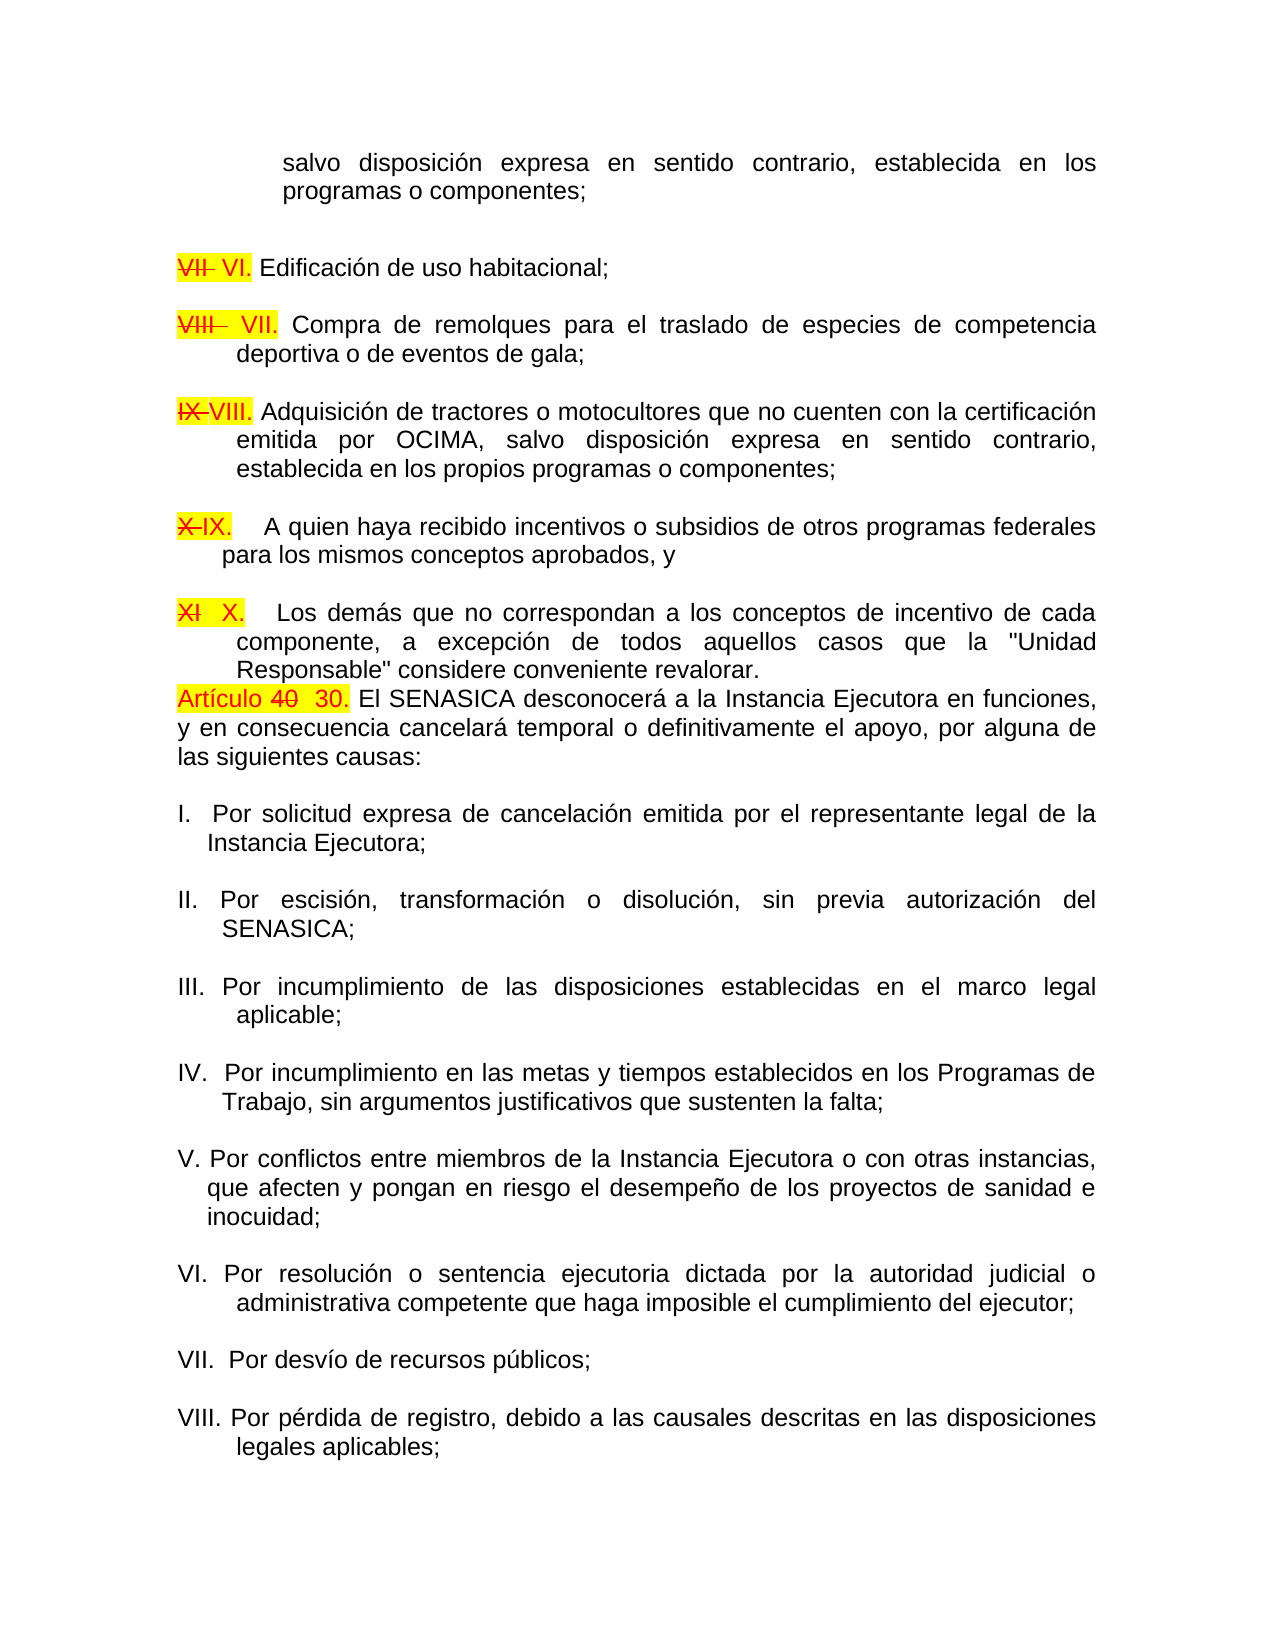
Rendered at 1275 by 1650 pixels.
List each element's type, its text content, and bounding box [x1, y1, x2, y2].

text I. Por solicitud expresa de cancelación emitida por el representante legal de la Instancia Ejecutora; [177, 799, 1098, 857]
text II. Por escisión, transformación o disolución, sin previa autorización del SENASICA; [177, 885, 1098, 943]
text VII. Por desvío de recursos públicos; [177, 1345, 1098, 1374]
text XI X. Los demás que no correspondan a los conceptos de incentivo de cada componente, a excepción de todos aquellos casos que la "Unidad Responsable" considere conveniente revalorar. [177, 598, 1098, 684]
text X IX. A quien haya recibido incentivos o subsidios de otros programas federales para los mismos conceptos aprobados, y [177, 512, 1098, 569]
text VIII VII. Compra de remolques para el traslado de especies de competencia deportiva o de eventos de gala; [177, 310, 1098, 368]
text V. Por conflictos entre miembros de la Instancia Ejecutora o con otras instancias, que afecten y pongan en riesgo el desempeño de los proyectos de sanidad e inocuidad; [177, 1144, 1098, 1230]
text IX VIII. Adquisición de tractores o motocultores que no cuenten con la certificación emitida por OCIMA, salvo disposición expresa en sentido contrario, establecida en los propios programas o componentes; [177, 397, 1098, 483]
text III. Por incumplimiento de las disposiciones establecidas en el marco legal aplicable; [177, 972, 1098, 1029]
text Artículo 40 30. El SENASICA desconocerá a la Instancia Ejecutora en funciones, y en consecuencia cancelará temporal o definitivamente el apoyo, por alguna de las siguientes causas: [177, 684, 1098, 770]
text VIII. Por pérdida de registro, debido a las causales descritas en las disposiciones legales aplicables; [177, 1403, 1098, 1460]
text VII VI. Edificación de uso habitacional; [252, 253, 1098, 282]
text VI. Por resolución o sentencia ejecutoria dictada por la autoridad judicial o administrativa competente que haga imposible el cumplimiento del ejecutor; [177, 1259, 1098, 1317]
text IV. Por incumplimiento en las metas y tiempos establecidos en los Programas de Trabajo, sin argumentos justificativos que sustenten la falta; [177, 1058, 1098, 1115]
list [207, 148, 1098, 205]
